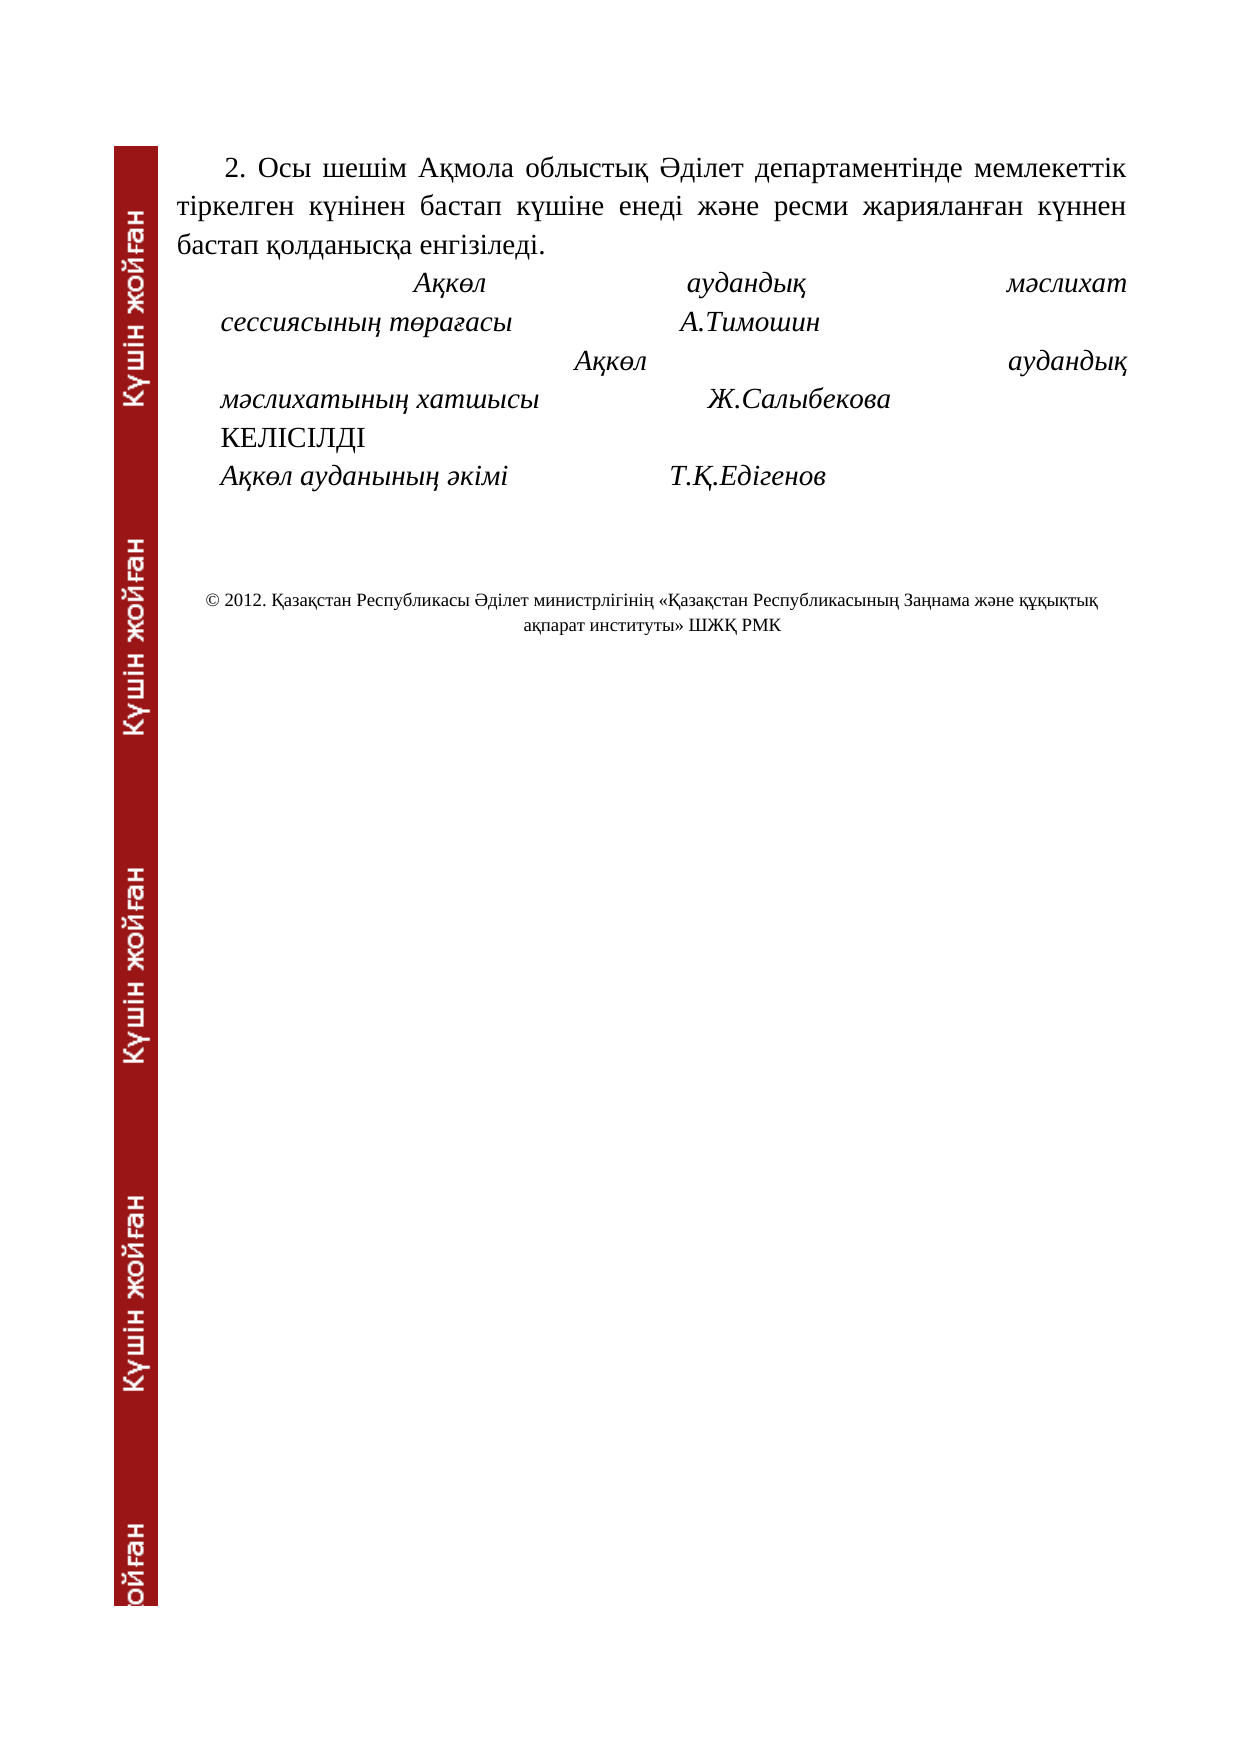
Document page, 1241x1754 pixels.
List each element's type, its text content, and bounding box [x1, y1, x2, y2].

picture [114, 415, 158, 420]
picture [114, 338, 158, 343]
picture [114, 635, 158, 1606]
picture [114, 261, 158, 266]
text Ақкөл аудандық мәслихатының хатшысы Ж.Салыбекова [112, 343, 1128, 415]
text КЕЛІСІЛДІ [112, 420, 1128, 453]
picture [114, 453, 158, 458]
picture [114, 492, 158, 589]
text Ақкөл ауданының әкімі Т.Қ.Едігенов [112, 458, 1128, 492]
text © 2012. Қазақстан Республикасы Әділет министрлігінің «Қазақстан Республикасының Заңнама және құқықтық ақпарат институты» ШЖҚ РМК [112, 589, 1128, 635]
picture [114, 146, 158, 150]
text Ақкөл аудандық мәслихат сессиясының төрағасы А.Тимошин [112, 266, 1128, 338]
